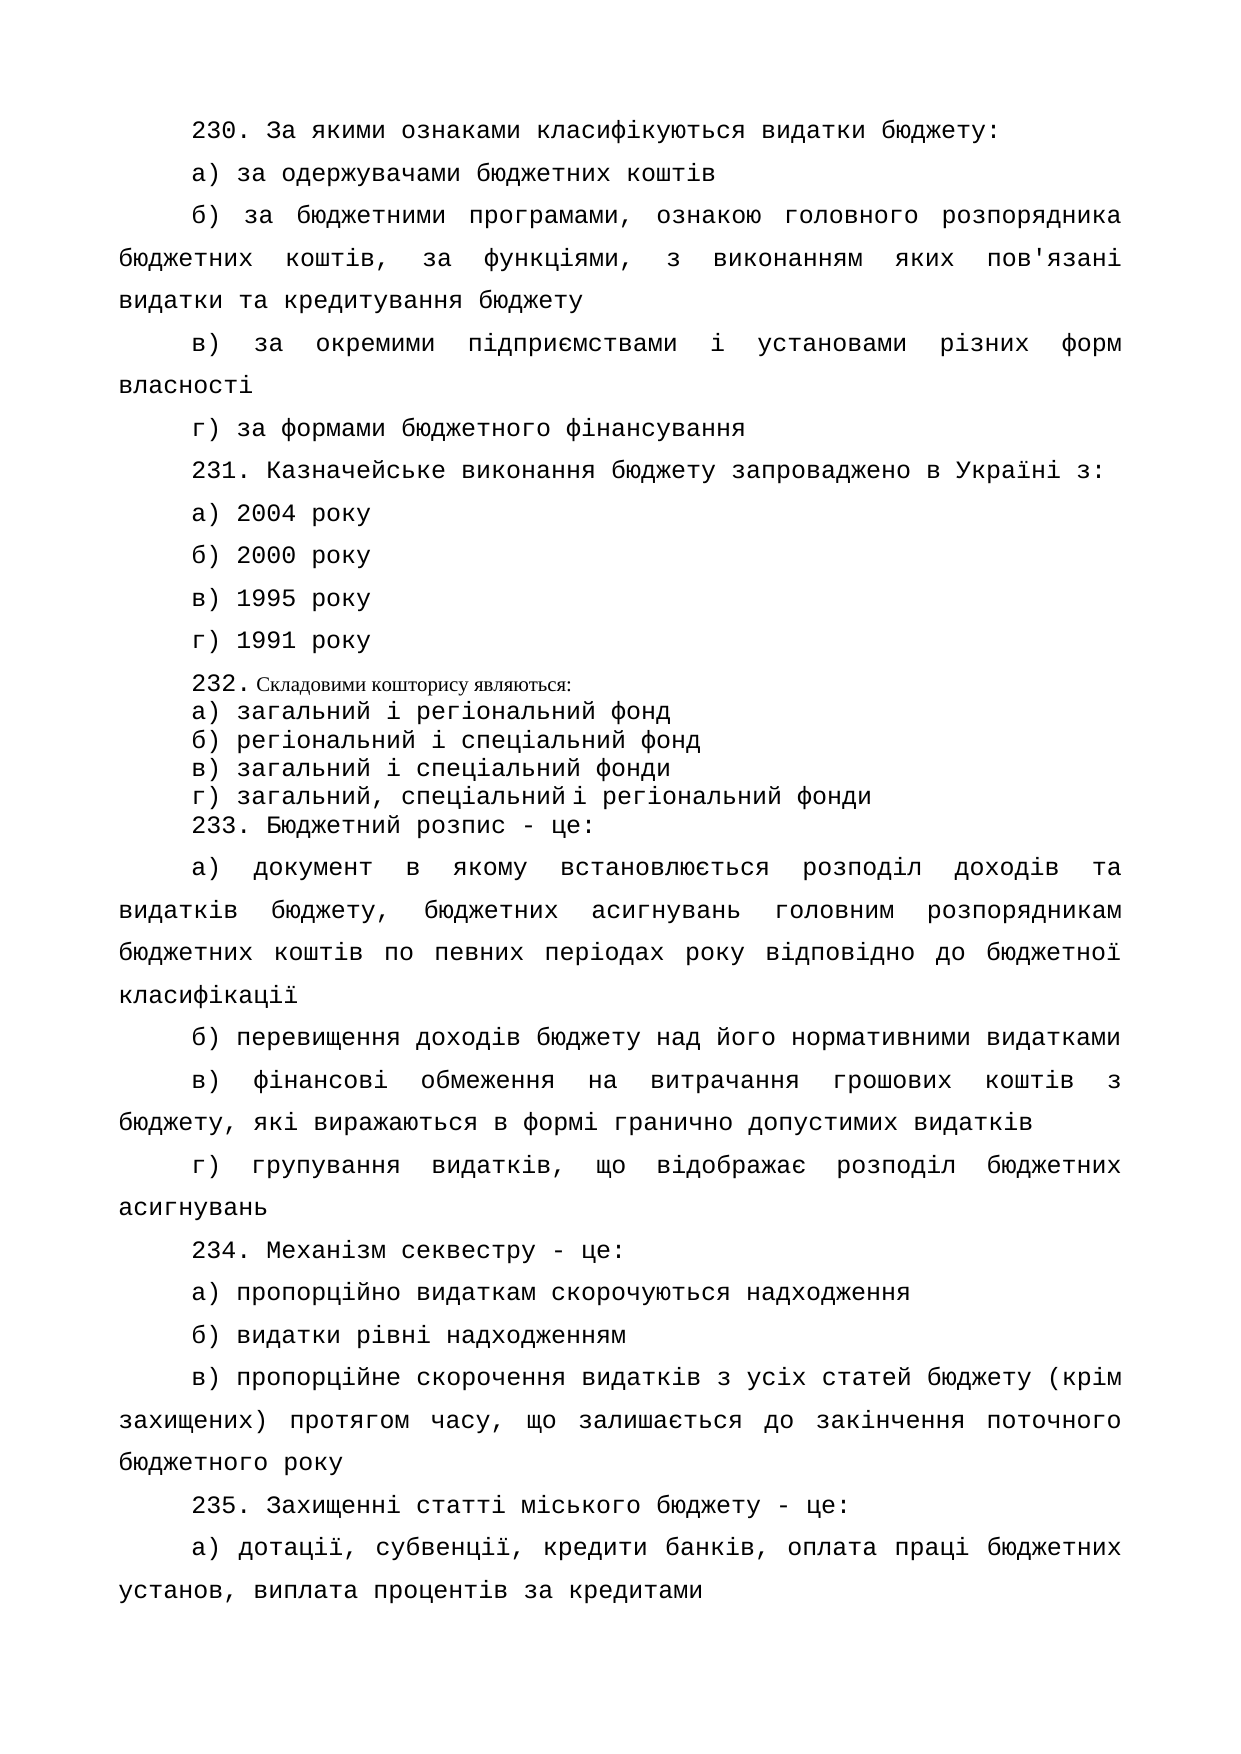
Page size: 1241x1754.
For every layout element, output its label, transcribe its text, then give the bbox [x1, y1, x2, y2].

text б) регіональний і спеціальний фонд [118, 727, 1122, 756]
text г) групування видатків, що відображає розподіл бюджетних асигнувань [118, 1152, 1122, 1223]
text а) загальний і регіональний фонд [118, 699, 1122, 727]
text в) загальний і спеціальний фонди [118, 756, 1122, 784]
text в) за окремими підприємствами і установами різних форм власності [118, 331, 1122, 401]
text б) 2000 року [118, 543, 1122, 571]
text в) 1995 року [118, 586, 1122, 614]
text 234. Механізм секвестру - це: [118, 1237, 1122, 1266]
text в) фінансові обмеження на витрачання грошових коштів з бюджету, які виражаються в формі гранично допустимих видатків [118, 1067, 1122, 1138]
text а) за одержувачами бюджетних коштів [118, 161, 1122, 189]
text г) 1991 року [118, 628, 1122, 656]
text г) за формами бюджетного фінансування [118, 416, 1122, 444]
text в) пропорційне скорочення видатків з усіх статей бюджету (крім захищених) протягом часу, що залишається до закінчення поточного бюджетного року [118, 1365, 1122, 1478]
text 232. Складовими кошторису являються: [118, 671, 1122, 699]
text б) за бюджетними програмами, ознакою головного розпорядника бюджетних коштів, за функціями, з виконанням яких пов'язані видатки та кредитування бюджету [118, 203, 1122, 316]
text а) документ в якому встановлюється розподіл доходів та видатків бюджету, бюджетних асигнувань головним розпорядникам бюджетних коштів по певних періодах року відповідно до бюджетної класифікації [118, 855, 1122, 1011]
text а) пропорційно видаткам скорочуються надходження [118, 1280, 1122, 1308]
text г) загальний, спеціальний і регіональний фонди [118, 784, 1122, 812]
text б) перевищення доходів бюджету над його нормативними видатками [118, 1025, 1122, 1053]
text 231. Казначейське виконання бюджету запроваджено в Україні з: [118, 458, 1122, 486]
text б) видатки рівні надходженням [118, 1322, 1122, 1351]
text 233. Бюджетний розпис - це: [118, 812, 1122, 841]
text а) 2004 року [118, 501, 1122, 529]
text а) дотації, субвенції, кредити банків, оплата праці бюджетних установ, виплата процентів за кредитами [118, 1535, 1122, 1606]
text 235. Захищенні статті міського бюджету - це: [118, 1492, 1122, 1521]
text 230. За якими ознаками класифікуються видатки бюджету: [118, 118, 1122, 146]
